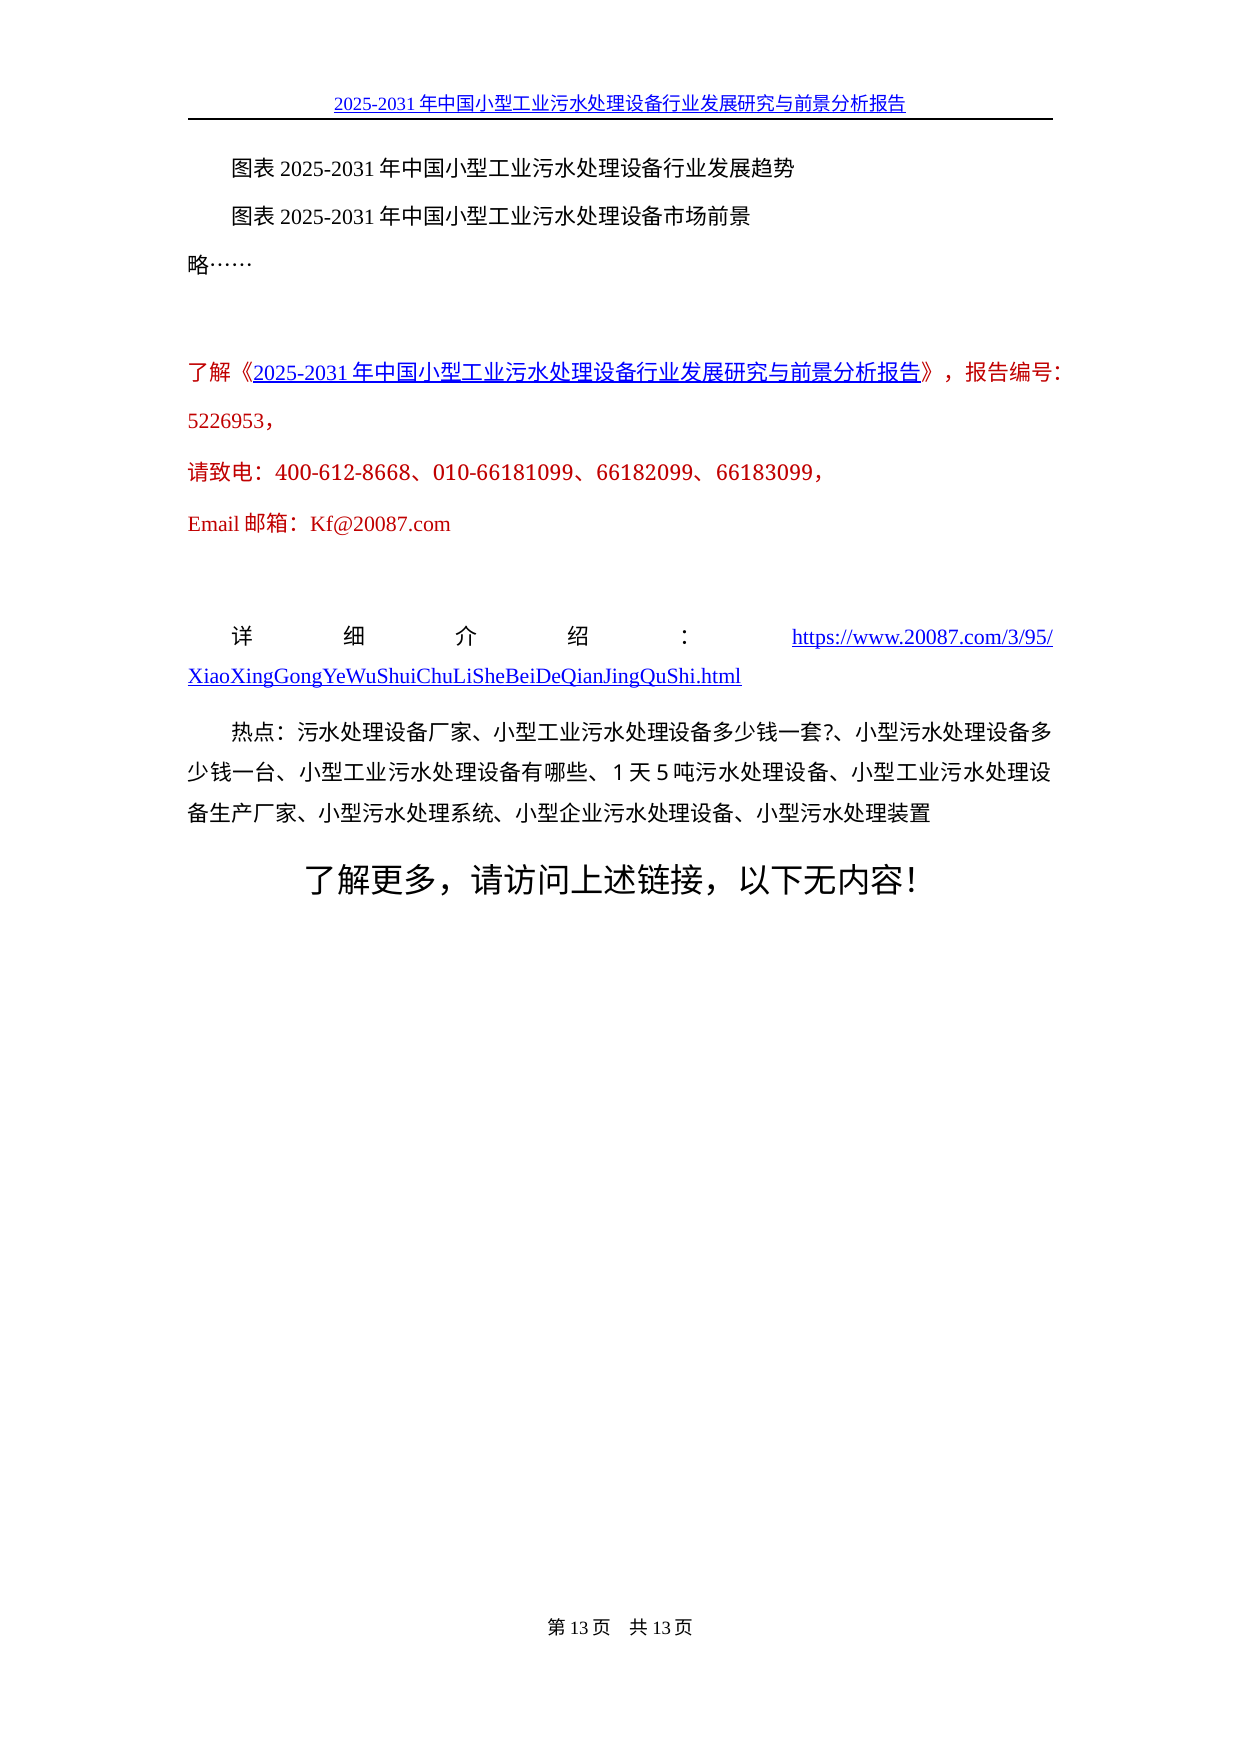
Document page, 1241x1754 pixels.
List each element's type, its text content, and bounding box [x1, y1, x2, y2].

text 详细介绍：https://www.20087.com/3/95/XiaoXingGongYeWuShuiChuLiSheBeiDeQianJingQuShi.html [187, 619, 1053, 692]
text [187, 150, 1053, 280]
text 了解《2025-2031年中国小型工业污水处理设备行业发展研究与前景分析报告》，报告编号：5226953， [187, 354, 1053, 435]
text Email邮箱：Kf@20087.com [187, 506, 1053, 538]
text 热点：污水处理设备厂家、小型工业污水处理设备多少钱一套?、小型污水处理设备多少钱一台、小型工业污水处理设备有哪些、1天5吨污水处理设备、小型工业污水处理设备生产厂家、小型污水处理系统、小型企业污水处理设备、小型污水处理装置 [187, 714, 1053, 828]
title 了解更多，请访问上述链接，以下无内容！ [187, 846, 1053, 911]
text 请致电：400-612-8668、010-66181099、66182099、66183099， [187, 454, 1053, 487]
